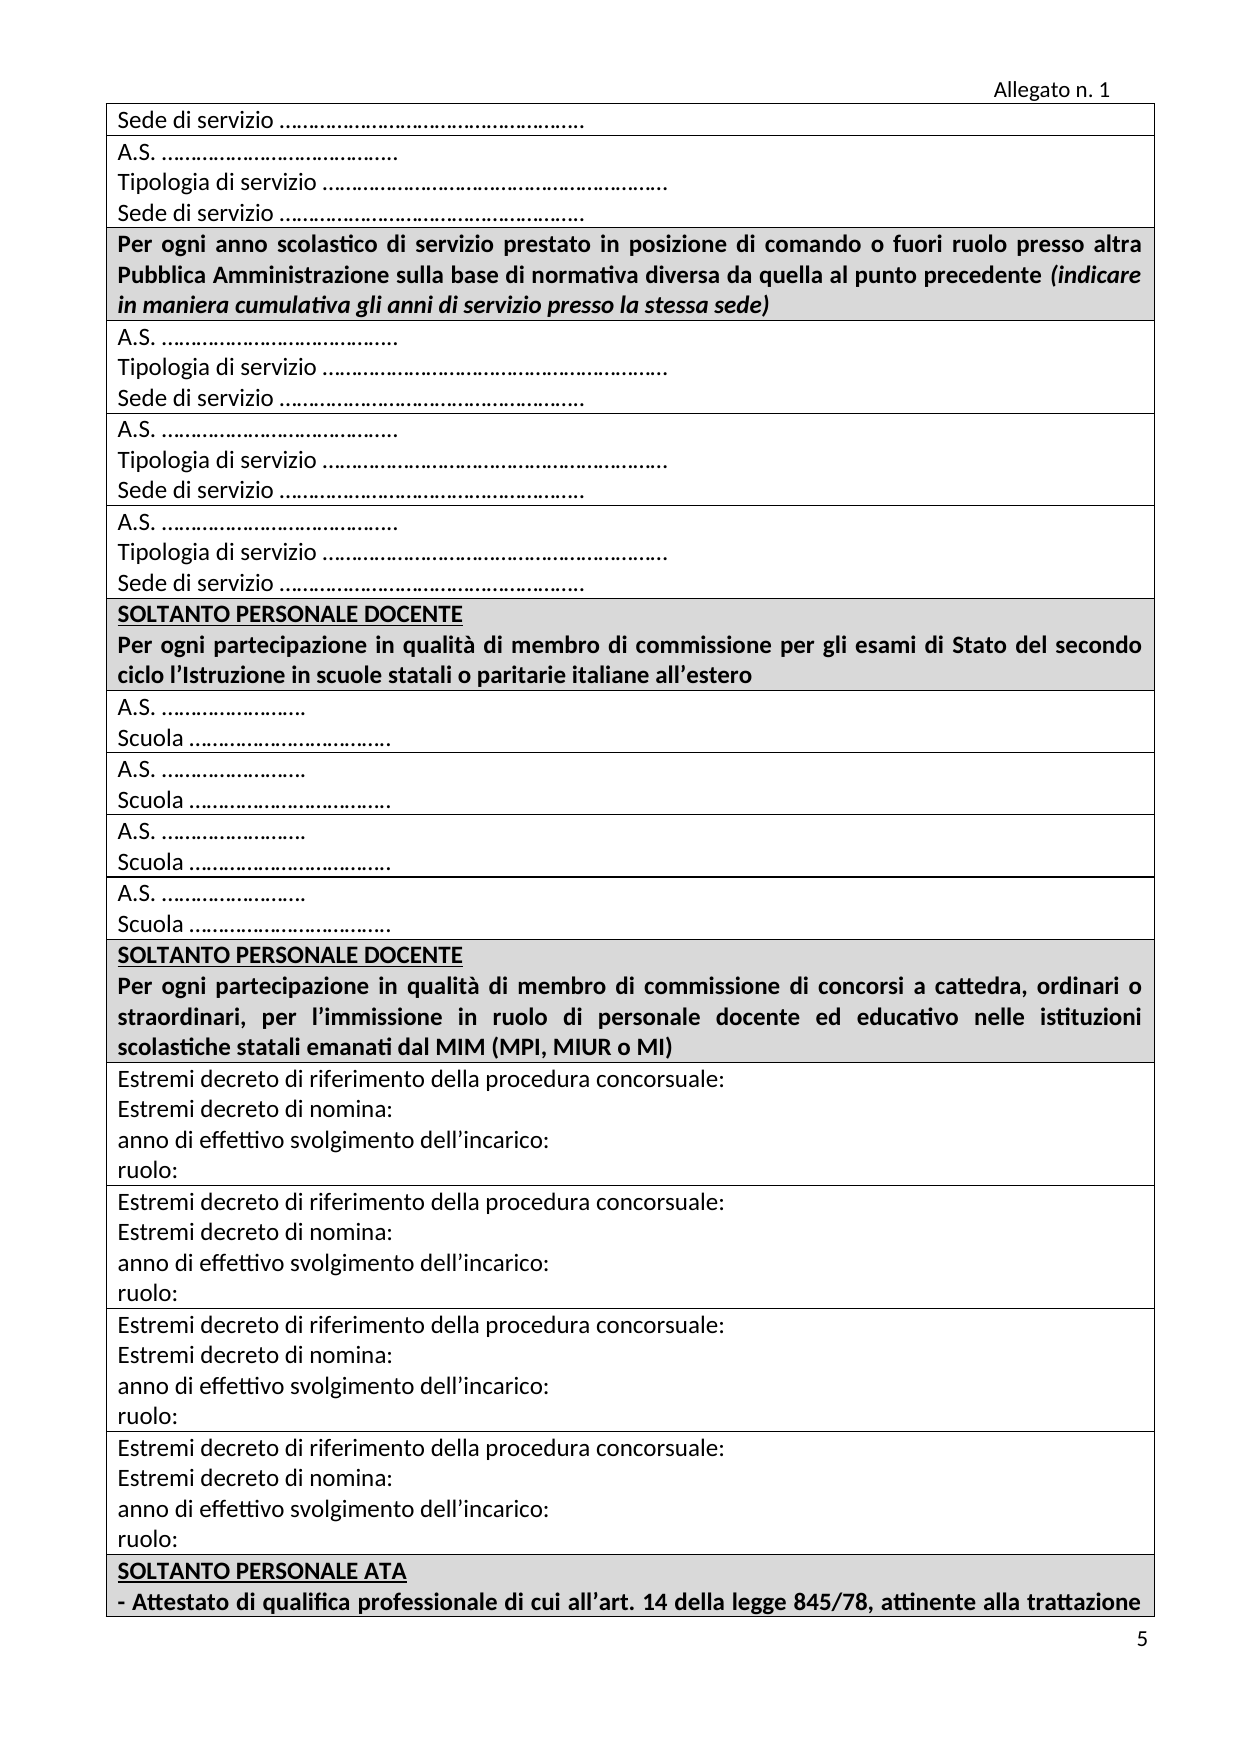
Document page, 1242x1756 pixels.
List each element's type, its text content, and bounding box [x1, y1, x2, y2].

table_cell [107, 104, 1154, 134]
table_cell A.S. ……………………. Scuola …………………………….. [107, 691, 1154, 752]
table_cell A.S. ………………………………….. Tipologia di servizio …………………………………………………… Sede di servizio …………………………………………….. [107, 414, 1154, 505]
table_cell Estremi decreto di riferimento della procedura concorsuale: Estremi decreto di nomina: anno di effettivo svolgimento dell’incarico: ruolo: [107, 1186, 1154, 1308]
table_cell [107, 136, 1154, 227]
table_cell A.S. ……………………. Scuola …………………………….. [107, 878, 1154, 938]
table_cell Estremi decreto di riferimento della procedura concorsuale: Estremi decreto di nomina: anno di effettivo svolgimento dell’incarico: ruolo: [107, 1432, 1154, 1554]
table_cell A.S. ……………………. Scuola …………………………….. [107, 815, 1154, 876]
table_cell A.S. ……………………. Scuola …………………………….. [107, 753, 1154, 814]
table_cell SOLTANTO PERSONALE DOCENTE Per ogni partecipazione in qualità di membro di commissione per gli esami di Stato del secondo ciclo l’Istruzione in scuole statali o paritarie italiane all’estero [107, 599, 1154, 690]
table_cell Estremi decreto di riferimento della procedura concorsuale: Estremi decreto di nomina: anno di effettivo svolgimento dell’incarico: ruolo: [107, 1309, 1154, 1431]
table_cell A.S. ………………………………….. Tipologia di servizio …………………………………………………… Sede di servizio …………………………………………….. [107, 506, 1154, 598]
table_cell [107, 1555, 1154, 1616]
table_cell Per ogni anno scolastico di servizio prestato in posizione di comando o fuori ruolo presso altra Pubblica Amministrazione sulla base di normativa diversa da quella al punto precedente (indicare in maniera cumulativa gli anni di servizio presso la stessa sede) [107, 228, 1154, 320]
table_cell Estremi decreto di riferimento della procedura concorsuale: Estremi decreto di nomina: anno di effettivo svolgimento dell’incarico: ruolo: [107, 1063, 1154, 1185]
table_cell A.S. ………………………………….. Tipologia di servizio …………………………………………………… Sede di servizio …………………………………………….. [107, 321, 1154, 412]
table_cell SOLTANTO PERSONALE DOCENTE Per ogni partecipazione in qualità di membro di commissione di concorsi a cattedra, ordinari o straordinari, per l’immissione in ruolo di personale docente ed educativo nelle istituzioni scolastiche statali emanati dal MIM (MPI, MIUR o MI) [107, 940, 1154, 1062]
